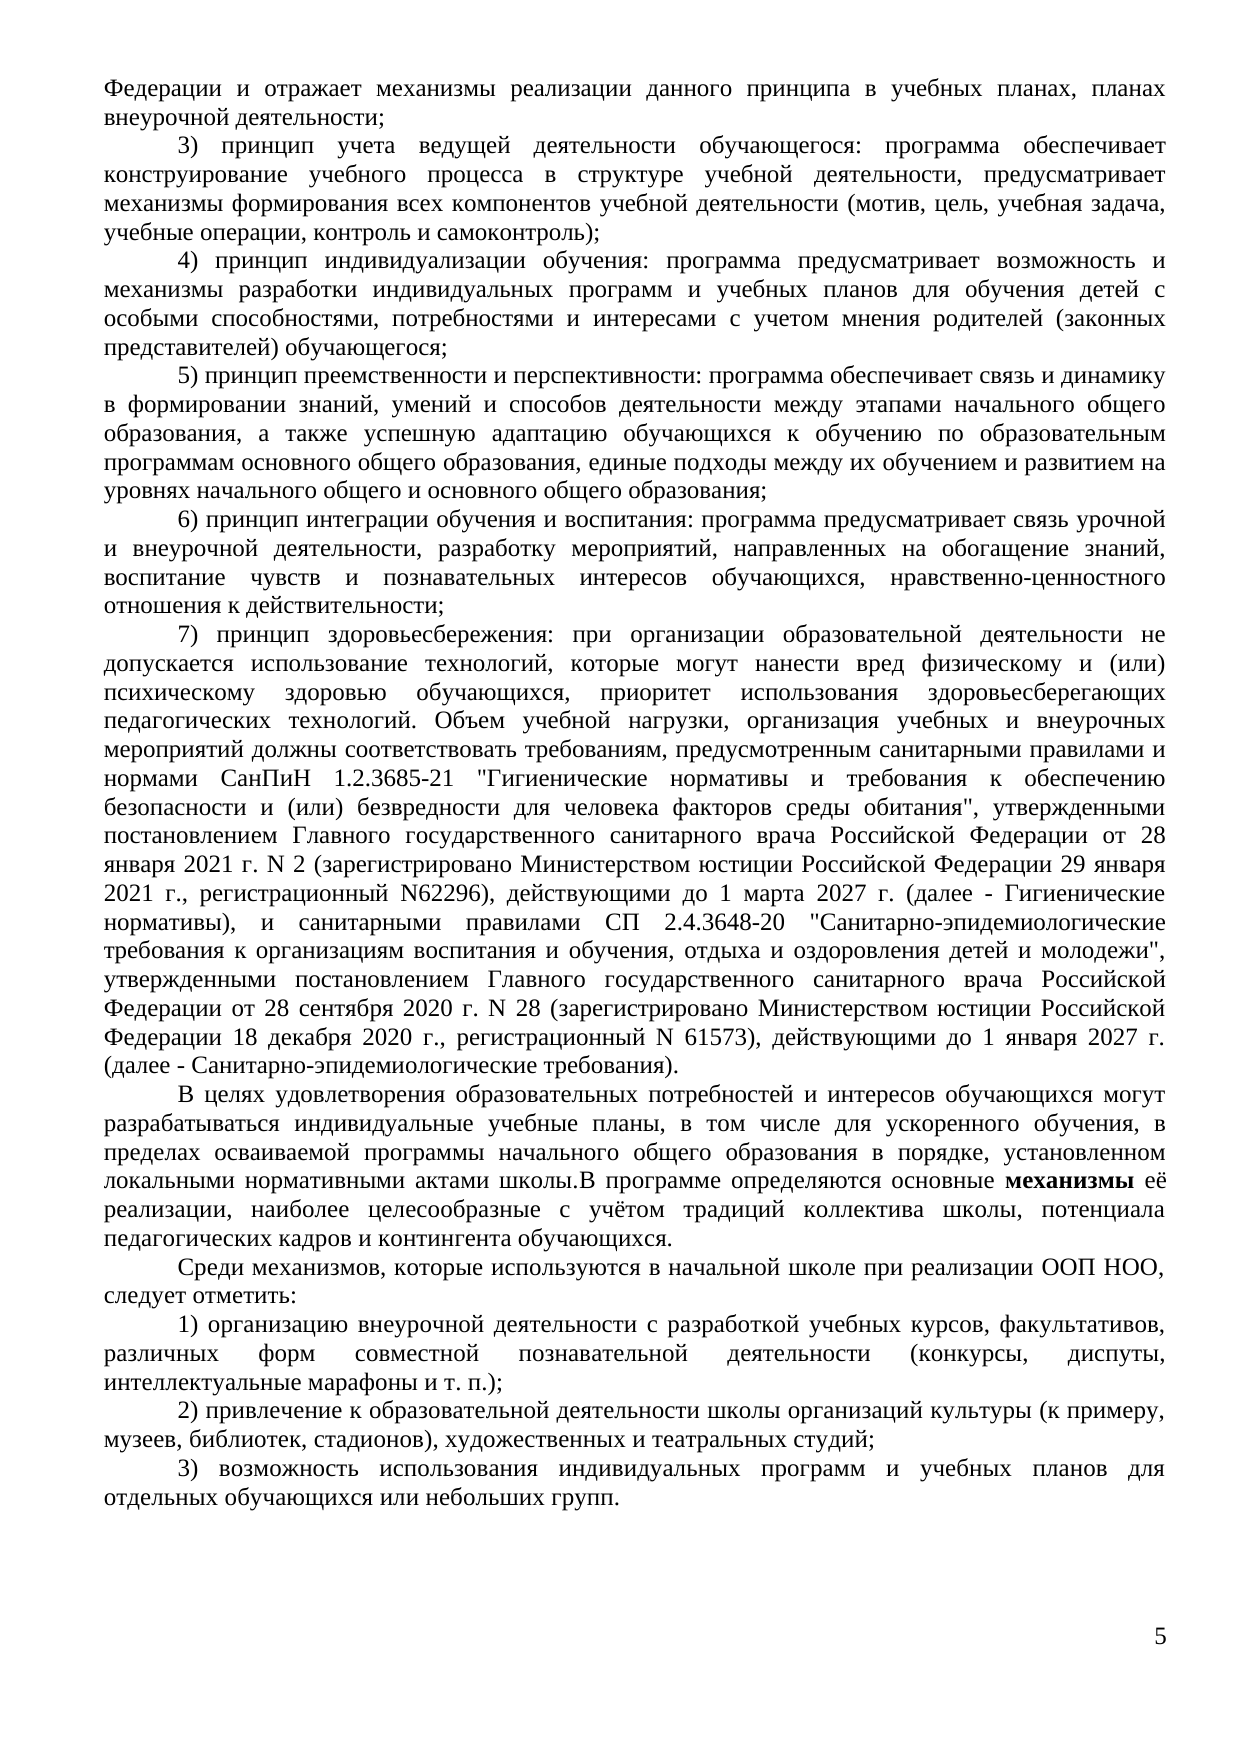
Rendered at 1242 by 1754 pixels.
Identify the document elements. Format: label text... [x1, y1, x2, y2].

text 1) организацию внеурочной деятельности с разработкой учебных курсов, факультативов, различных форм совместной познавательной деятельности (конкурсы, диспуты, интеллектуальные марафоны и т. п.); [103, 1309, 1167, 1395]
text В целях удовлетворения образовательных потребностей и интересов обучающихся могут разрабатываться индивидуальные учебные планы, в том числе для ускоренного обучения, в пределах осваиваемой программы начального общего образования в порядке, установленном локальными нормативными актами школы.В программе определяются основные механизмы её реализации, наиболее целесообразные с учётом традиций коллектива школы, потенциала педагогических кадров и контингента обучающихся. [103, 1079, 1167, 1252]
text 5) принцип преемственности и перспективности: программа обеспечивает связь и динамику в формировании знаний, умений и способов деятельности между этапами начального общего образования, а также успешную адаптацию обучающихся к обучению по образовательным программам основного общего образования, единые подходы между их обучением и развитием на уровнях начального общего и основного общего образования; [103, 360, 1167, 504]
text 7) принцип здоровьесбережения: при организации образовательной деятельности не допускается использование технологий, которые могут нанести вред физическому и (или) психическому здоровью обучающихся, приоритет использования здоровьесберегающих педагогических технологий. Объем учебной нагрузки, организация учебных и внеурочных мероприятий должны соответствовать требованиям, предусмотренным санитарными правилами и нормами СанПиН 1.2.3685-21 "Гигиенические нормативы и требования к обеспечению безопасности и (или) безвредности для человека факторов среды обитания", утвержденными постановлением Главного государственного санитарного врача Российской Федерации от 28 января 2021 г. N 2 (зарегистрировано Министерством юстиции Российской Федерации 29 января 2021 г., регистрационный N62296), действующими до 1 марта 2027 г. (далее - Гигиенические нормативы), и санитарными правилами СП 2.4.3648-20 "Санитарно-эпидемиологические требования к организациям воспитания и обучения, отдыха и оздоровления детей и молодежи", утвержденными постановлением Главного государственного санитарного врача Российской Федерации от 28 сентября 2020 г. N 28 (зарегистрировано Министерством юстиции Российской Федерации 18 декабря 2020 г., регистрационный N 61573), действующими до 1 января 2027 г. (далее - Санитарно-эпидемиологические требования). [103, 619, 1167, 1079]
text 3) возможность использования индивидуальных программ и учебных планов для отдельных обучающихся или небольших групп. [103, 1453, 1167, 1510]
text Среди механизмов, которые используются в начальной школе при реализации ООП НОО, следует отметить: [103, 1252, 1167, 1309]
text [103, 73, 1167, 130]
text 6) принцип интеграции обучения и воспитания: программа предусматривает связь урочной и внеурочной деятельности, разработку мероприятий, направленных на обогащение знаний, воспитание чувств и познавательных интересов обучающихся, нравственно-ценностного отношения к действительности; [103, 504, 1167, 619]
text 3) принцип учета ведущей деятельности обучающегося: программа обеспечивает конструирование учебного процесса в структуре учебной деятельности, предусматривает механизмы формирования всех компонентов учебной деятельности (мотив, цель, учебная задача, учебные операции, контроль и самоконтроль); [103, 130, 1167, 245]
text 2) привлечение к образовательной деятельности школы организаций культуры (к примеру, музеев, библиотек, стадионов), художественных и театральных студий; [103, 1395, 1167, 1453]
text 4) принцип индивидуализации обучения: программа предусматривает возможность и механизмы разработки индивидуальных программ и учебных планов для обучения детей с особыми способностями, потребностями и интересами с учетом мнения родителей (законных представителей) обучающегося; [103, 245, 1167, 360]
